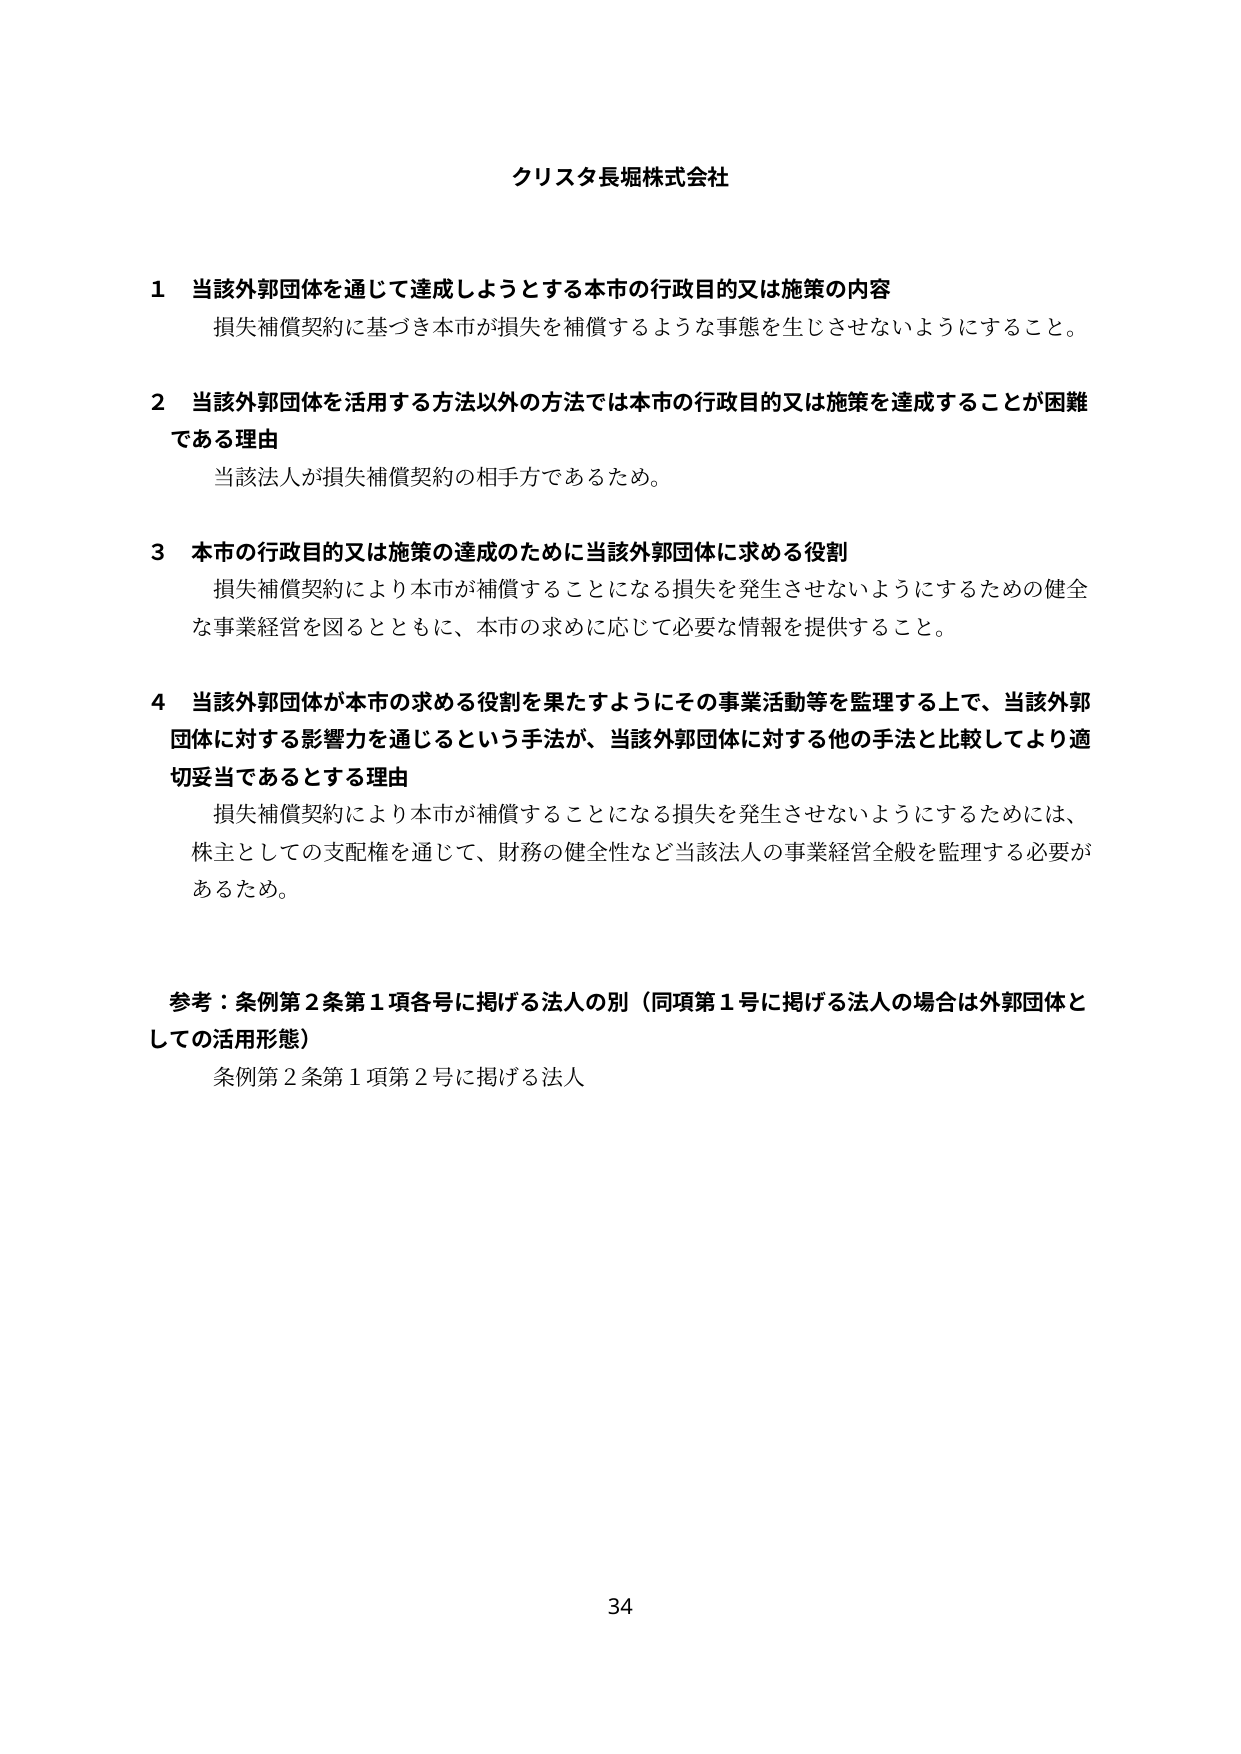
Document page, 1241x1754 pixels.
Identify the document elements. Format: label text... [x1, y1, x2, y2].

text クリスタ長堀株式会社 [148, 157, 1092, 194]
text ４ 当該外郭団体が本市の求める役割を果たすようにその事業活動等を監理する上で、当該外郭団体に対する影響力を通じるという手法が、当該外郭団体に対する他の手法と比較してより適切妥当であるとする理由 [148, 682, 1092, 794]
text 損失補償契約により本市が補償することになる損失を発生させないようにするための健全な事業経営を図るとともに、本市の求めに応じて必要な情報を提供すること。 [148, 569, 1092, 644]
text 当該法人が損失補償契約の相手方であるため。 [148, 457, 1092, 494]
text 参考：条例第２条第１項各号に掲げる法人の別（同項第１号に掲げる法人の場合は外郭団体としての活用形態） [148, 982, 1092, 1057]
text ３ 本市の行政目的又は施策の達成のために当該外郭団体に求める役割 [148, 532, 1092, 569]
text 損失補償契約に基づき本市が損失を補償するような事態を生じさせないようにすること。 [148, 307, 1092, 344]
text 損失補償契約により本市が補償することになる損失を発生させないようにするためには、株主としての支配権を通じて、財務の健全性など当該法人の事業経営全般を監理する必要があるため。 [148, 794, 1092, 907]
text ２ 当該外郭団体を活用する方法以外の方法では本市の行政目的又は施策を達成することが困難である理由 [148, 382, 1092, 457]
text 条例第２条第１項第２号に掲げる法人 [148, 1057, 1092, 1094]
text １ 当該外郭団体を通じて達成しようとする本市の行政目的又は施策の内容 [148, 269, 1092, 307]
